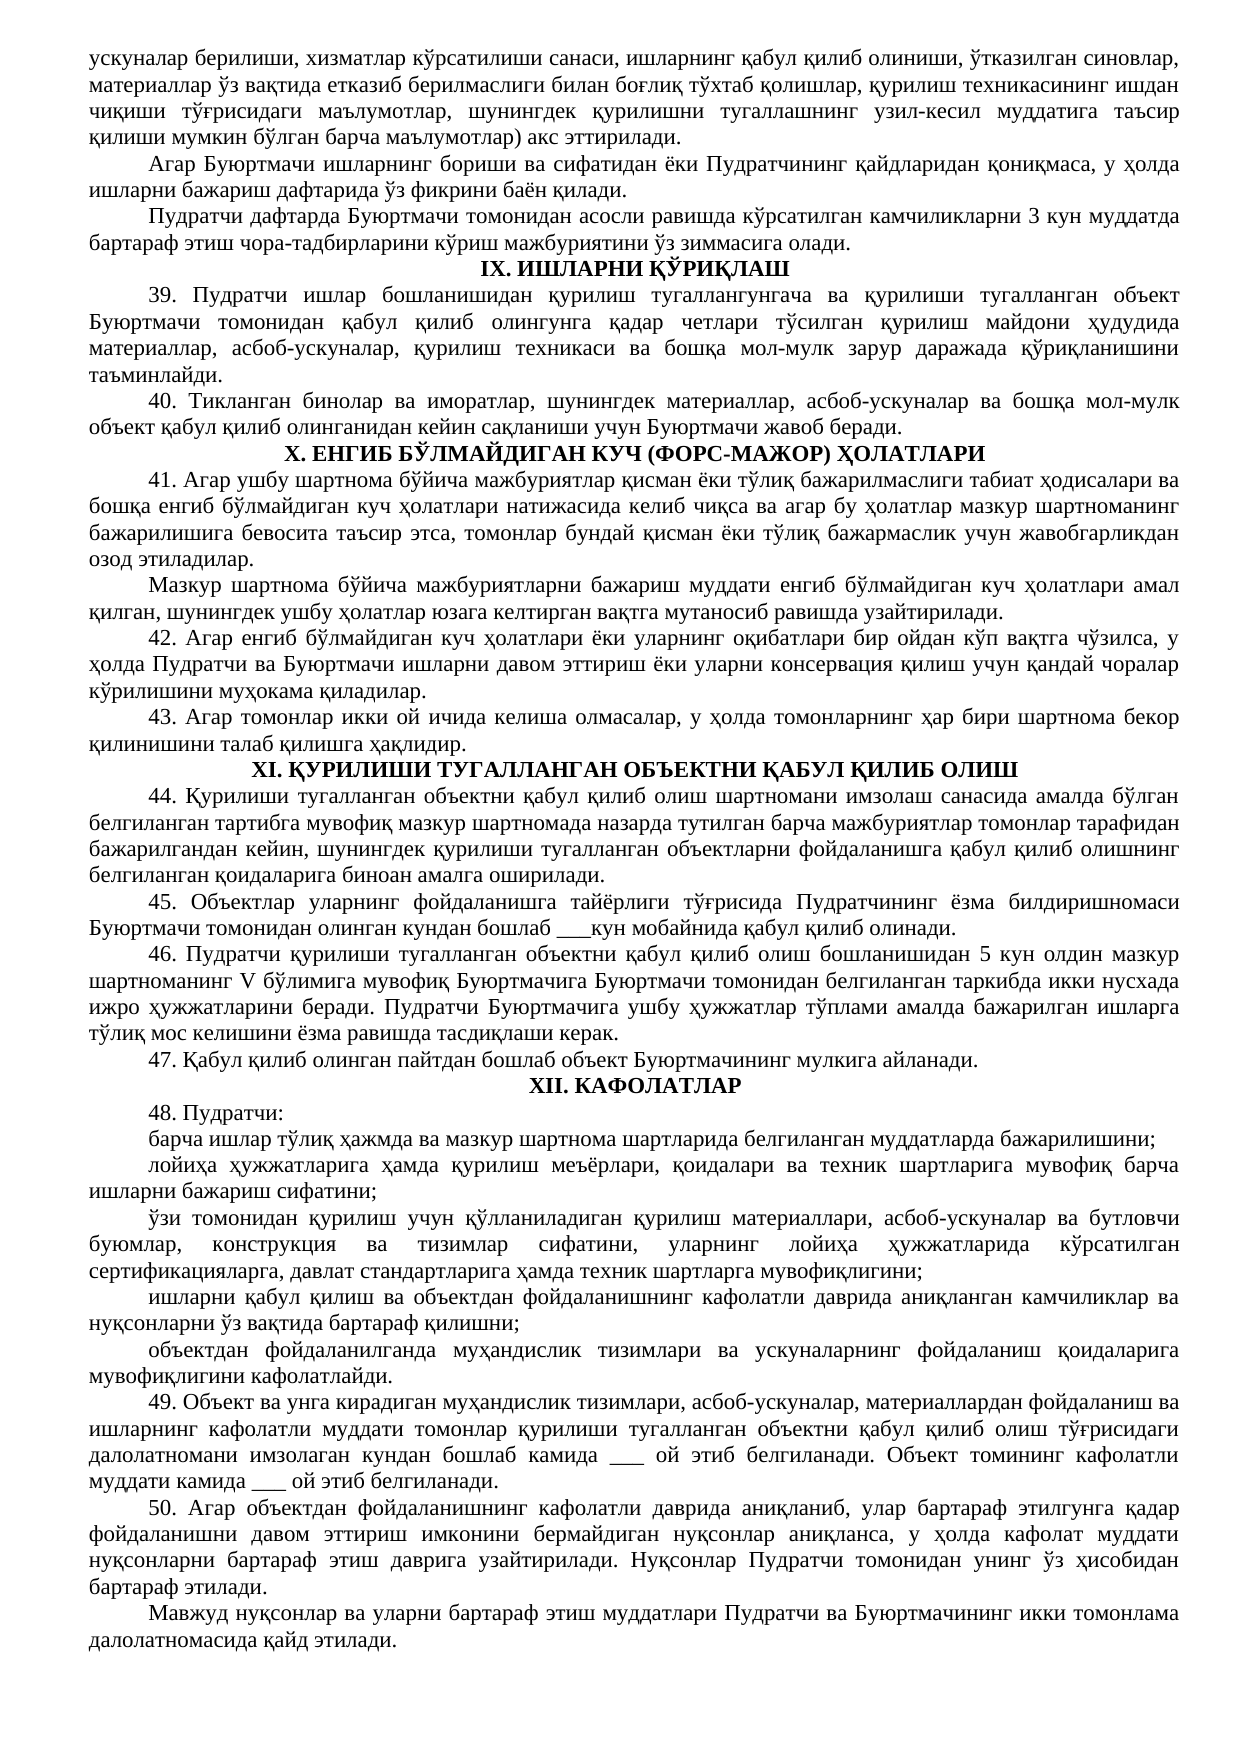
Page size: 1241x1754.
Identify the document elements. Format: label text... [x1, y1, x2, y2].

text XII. КАФОЛАТЛАР [89, 1072, 1181, 1098]
text Мавжуд нуқсонлар ва уларни бартараф этиш муддатлари Пудратчи ва Буюртмачининг икки томонлама далолатномасида қайд этилади. [89, 1599, 1181, 1652]
text ўзи томонидан қурилиш учун қўлланиладиган қурилиш материаллари, асбоб-ускуналар ва бутловчи буюмлар, конструкция ва тизимлар сифатини, уларнинг лойиҳа ҳужжатларида кўрсатилган сертификацияларга, давлат стандартларига ҳамда техник шартларга мувофиқлигини; [89, 1204, 1181, 1283]
text 47. Қабул қилиб олинган пайтдан бошлаб объект Буюртмачининг мулкига айланади. [89, 1046, 1181, 1072]
text 50. Агар объектдан фойдаланишнинг кафолатли даврида аниқланиб, улар бартараф этилгунга қадар фойдаланишни давом эттириш имконини бермайдиган нуқсонлар аниқланса, у ҳолда кафолат муддати нуқсонларни бартараф этиш даврига узайтирилади. Нуқсонлар Пудратчи томонидан унинг ўз ҳисобидан бартараф этилади. [89, 1494, 1181, 1599]
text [89, 44, 1181, 150]
text объектдан фойдаланилганда муҳандислик тизимлари ва ускуналарнинг фойдаланиш қоидаларига мувофиқлигини кафолатлайди. [89, 1336, 1181, 1388]
text 45. Объектлар уларнинг фойдаланишга тайёрлиги тўғрисида Пудратчининг ёзма билдиришномаси Буюртмачи томонидан олинган кундан бошлаб ___кун мобайнида қабул қилиб олинади. [89, 888, 1181, 940]
text 41. Агар ушбу шартнома бўйича мажбуриятлар қисман ёки тўлиқ бажарилмаслиги табиат ҳодисалари ва бошқа енгиб бўлмайдиган куч ҳолатлари натижасида келиб чиқса ва агар бу ҳолатлар мазкур шартноманинг бажарилишига бевосита таъсир этса, томонлар бундай қисман ёки тўлиқ бажармаслик учун жавобгарликдан озод этиладилар. [89, 466, 1181, 571]
text Пудратчи дафтарда Буюртмачи томонидан асосли равишда кўрсатилган камчиликларни 3 кун муддатда бартараф этиш чора-тадбирларини кўриш мажбуриятини ўз зиммасига олади. [89, 202, 1181, 255]
text лойиҳа ҳужжатларига ҳамда қурилиш меъёрлари, қоидалари ва техник шартларига мувофиқ барча ишларни бажариш сифатини; [89, 1151, 1181, 1204]
text 39. Пудратчи ишлар бошланишидан қурилиш тугаллангунгача ва қурилиши тугалланган объект Буюртмачи томонидан қабул қилиб олингунга қадар четлари тўсилган қурилиш майдони ҳудудида материаллар, асбоб-ускуналар, қурилиш техникаси ва бошқа мол-мулк зарур даражада қўриқланишини таъминлайди. [89, 282, 1181, 387]
text IX. ИШЛАРНИ ҚЎРИҚЛАШ [89, 255, 1181, 282]
text барча ишлар тўлиқ ҳажмда ва мазкур шартнома шартларида белгиланган муддатларда бажарилишини; [89, 1125, 1181, 1151]
text 48. Пудратчи: [89, 1098, 1181, 1125]
text X. ЕНГИБ БЎЛМАЙДИГАН КУЧ (ФОРС-МАЖОР) ҲОЛАТЛАРИ [89, 440, 1181, 466]
text XI. ҚУРИЛИШИ ТУГАЛЛАНГАН ОБЪЕКТНИ ҚАБУЛ ҚИЛИБ ОЛИШ [89, 756, 1181, 782]
text ишларни қабул қилиш ва объектдан фойдаланишнинг кафолатли даврида аниқланган камчиликлар ва нуқсонларни ўз вақтида бартараф қилишни; [89, 1283, 1181, 1336]
text 46. Пудратчи қурилиши тугалланган объектни қабул қилиб олиш бошланишидан 5 кун олдин мазкур шартноманинг V бўлимига мувофиқ Буюртмачига Буюртмачи томонидан белгиланган таркибда икки нусхада ижро ҳужжатларини беради. Пудратчи Буюртмачига ушбу ҳужжатлар тўплами амалда бажарилган ишларга тўлиқ мос келишини ёзма равишда тасдиқлаши керак. [89, 940, 1181, 1046]
text 49. Объект ва унга кирадиган муҳандислик тизимлари, асбоб-ускуналар, материаллардан фойдаланиш ва ишларнинг кафолатли муддати томонлар қурилиши тугалланган объектни қабул қилиб олиш тўғрисидаги далолатномани имзолаган кундан бошлаб камида ___ ой этиб белгиланади. Объект томининг кафолатли муддати камида ___ ой этиб белгиланади. [89, 1388, 1181, 1494]
text 43. Агар томонлар икки ой ичида келиша олмасалар, у ҳолда томонларнинг ҳар бири шартнома бекор қилинишини талаб қилишга ҳақлидир. [89, 703, 1181, 756]
text Агар Буюртмачи ишларнинг бориши ва сифатидан ёки Пудратчининг қайдларидан қониқмаса, у ҳолда ишларни бажариш дафтарида ўз фикрини баён қилади. [89, 150, 1181, 202]
text 40. Тикланган бинолар ва иморатлар, шунингдек материаллар, асбоб-ускуналар ва бошқа мол-мулк объект қабул қилиб олинганидан кейин сақланиши учун Буюртмачи жавоб беради. [89, 387, 1181, 440]
text 42. Агар енгиб бўлмайдиган куч ҳолатлари ёки уларнинг оқибатлари бир ойдан кўп вақтга чўзилса, у ҳолда Пудратчи ва Буюртмачи ишларни давом эттириш ёки уларни консервация қилиш учун қандай чоралар кўрилишини муҳокама қиладилар. [89, 624, 1181, 703]
text Мазкур шартнома бўйича мажбуриятларни бажариш муддати енгиб бўлмайдиган куч ҳолатлари амал қилган, шунингдек ушбу ҳолатлар юзага келтирган вақтга мутаносиб равишда узайтирилади. [89, 571, 1181, 624]
text 44. Қурилиши тугалланган объектни қабул қилиб олиш шартномани имзолаш санасида амалда бўлган белгиланган тартибга мувофиқ мазкур шартномада назарда тутилган барча мажбуриятлар томонлар тарафидан бажарилгандан кейин, шунингдек қурилиши тугалланган объектларни фойдаланишга қабул қилиб олишнинг белгиланган қоидаларига биноан амалга оширилади. [89, 782, 1181, 888]
